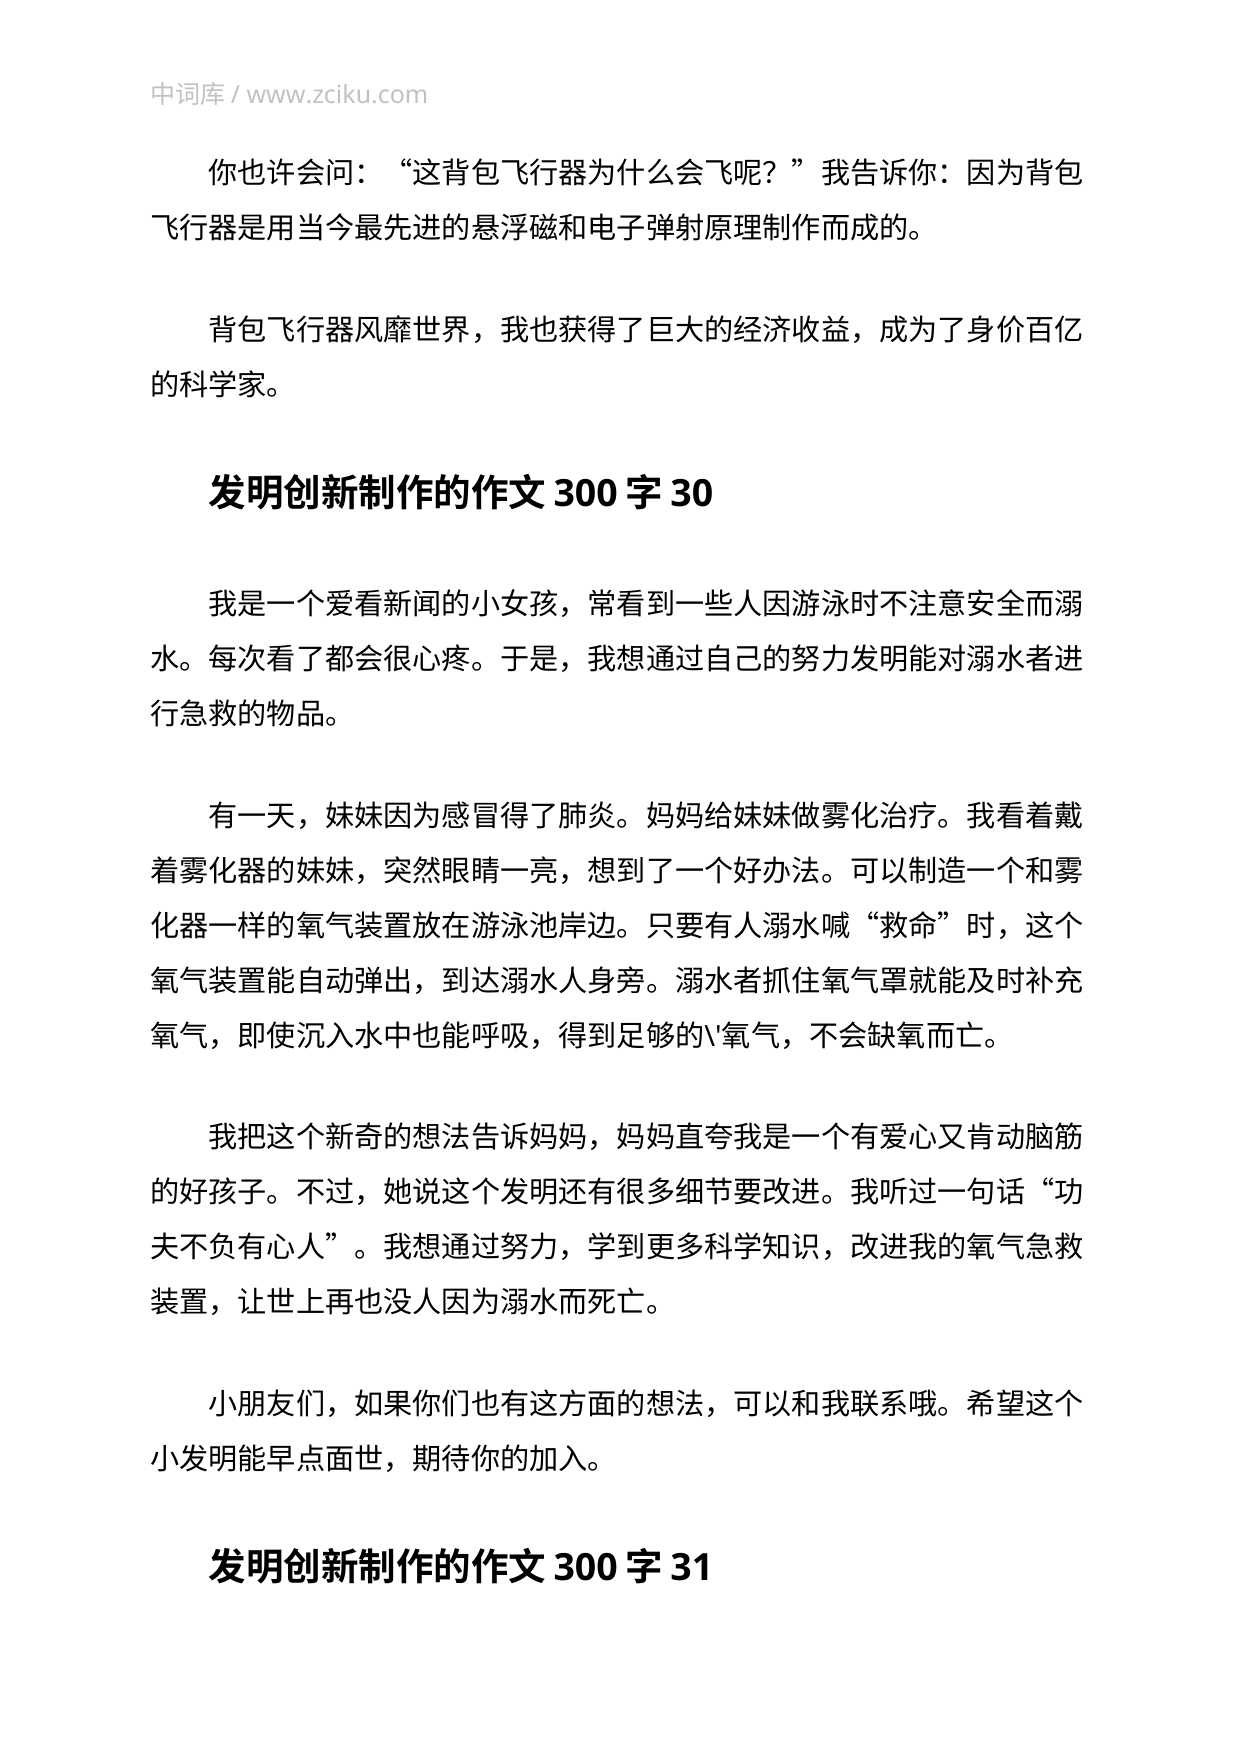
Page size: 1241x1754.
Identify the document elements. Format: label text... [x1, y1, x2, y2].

text 我是一个爱看新闻的小女孩，常看到一些人因游泳时不注意安全而溺水。每次看了都会很心疼。于是，我想通过自己的努力发明能对溺水者进行急救的物品。 [150, 581, 1090, 733]
text 小朋友们，如果你们也有这方面的想法，可以和我联系哦。希望这个小发明能早点面世，期待你的加入。 [150, 1381, 1090, 1478]
text 背包飞行器风靡世界，我也获得了巨大的经济收益，成为了身价百亿的科学家。 [150, 307, 1090, 404]
text 你也许会问：“这背包飞行器为什么会飞呢？”我告诉你：因为背包飞行器是用当今最先进的悬浮磁和电子弹射原理制作而成的。 [150, 150, 1090, 247]
text 有一天，妹妹因为感冒得了肺炎。妈妈给妹妹做雾化治疗。我看着戴着雾化器的妹妹，突然眼睛一亮，想到了一个好办法。可以制造一个和雾化器一样的氧气装置放在游泳池岸边。只要有人溺水喊“救命”时，这个氧气装置能自动弹出，到达溺水人身旁。溺水者抓住氧气罩就能及时补充氧气，即使沉入水中也能呼吸，得到足够的\'氧气，不会缺氧而亡。 [150, 792, 1090, 1054]
text 发明创新制作的作文300字30 [150, 463, 1090, 518]
text 发明创新制作的作文300字31 [150, 1537, 1090, 1592]
text 我把这个新奇的想法告诉妈妈，妈妈直夸我是一个有爱心又肯动脑筋的好孩子。不过，她说这个发明还有很多细节要改进。我听过一句话“功夫不负有心人”。我想通过努力，学到更多科学知识，改进我的氧气急救装置，让世上再也没人因为溺水而死亡。 [150, 1114, 1090, 1321]
